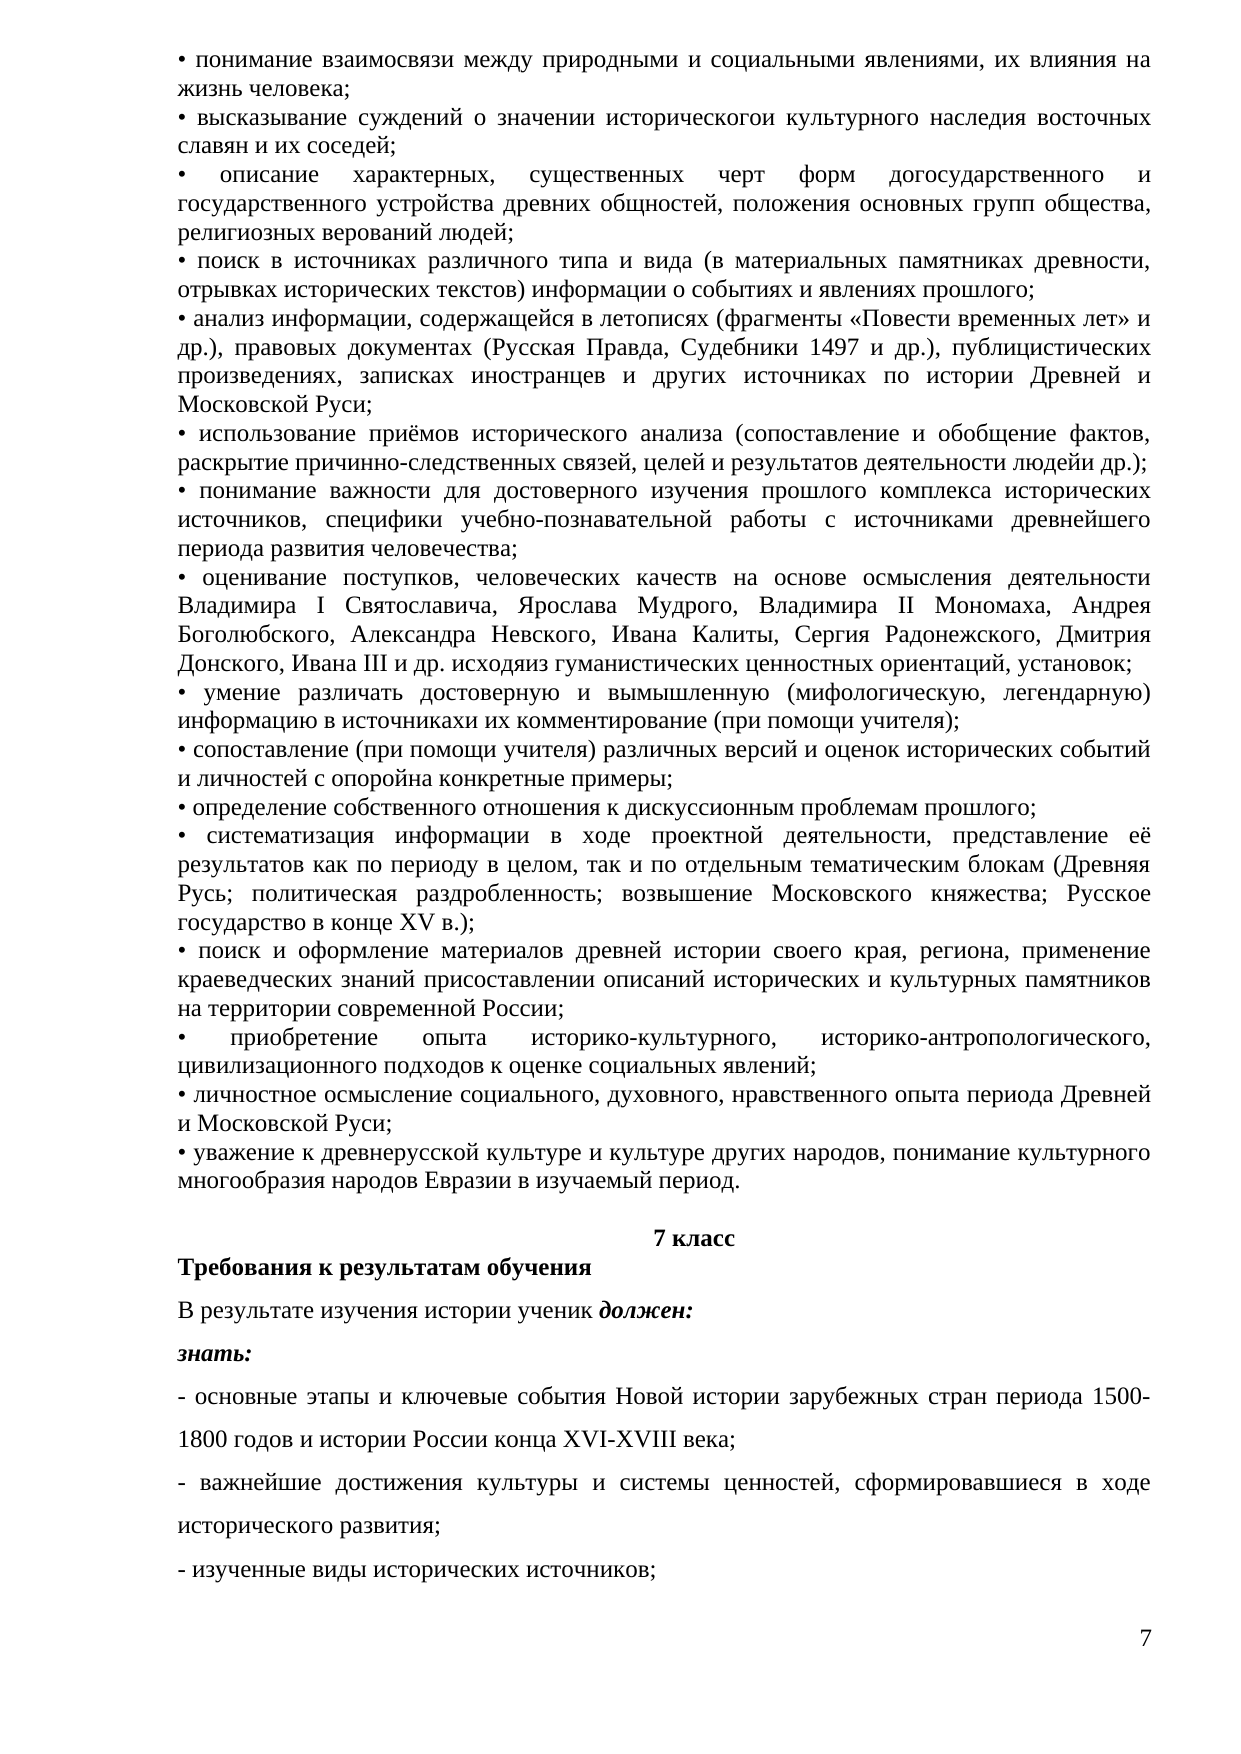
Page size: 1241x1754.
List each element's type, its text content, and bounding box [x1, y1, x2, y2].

text • личностное осмысление социального, духовного, нравственного опыта периода Древней и Московской Руси; [177, 1079, 1152, 1137]
text • понимание взаимосвязи между природными и социальными явлениями, их влияния на жизнь человека; [177, 44, 1152, 102]
text • систематизация информации в ходе проектной деятельности, представление её результатов как по периоду в целом, так и по отдельным тематическим блокам (Древняя Русь; политическая раздробленность; возвышение Московского княжества; Русское государство в конце XV в.); [177, 821, 1152, 936]
text В результате изучения истории ученик должен: [177, 1295, 1152, 1324]
text - изученные виды исторических источников; [177, 1554, 1152, 1582]
text • анализ информации, содержащейся в летописях (фрагменты «Повести временных лет» и др.), правовых документах (Русская Правда, Судебники 1497 и др.), публицистических произведениях, записках иностранцев и других источниках по истории Древней и Московской Руси; [177, 303, 1152, 418]
text 7 класс [177, 1223, 1152, 1252]
text • уважение к древнерусской культуре и культуре других народов, понимание культурного многообразия народов Евразии в изучаемый период. [177, 1137, 1152, 1194]
text • умение различать достоверную и вымышленную (мифологическую, легендарную) информацию в источникахи их комментирование (при помощи учителя); [177, 677, 1152, 734]
text • описание характерных, существенных черт форм догосударственного и государственного устройства древних общностей, положения основных групп общества, религиозных верований людей; [177, 159, 1152, 246]
text • приобретение опыта историко-культурного, историко-антропологического, цивилизационного подходов к оценке социальных явлений; [177, 1022, 1152, 1079]
text • высказывание суждений о значении историческогои культурного наследия восточных славян и их соседей; [177, 102, 1152, 159]
text • понимание важности для достоверного изучения прошлого комплекса исторических источников, специфики учебно-познавательной работы с источниками древнейшего периода развития человечества; [177, 476, 1152, 562]
text Требования к результатам обучения [177, 1252, 1152, 1281]
text - основные этапы и ключевые события Новой истории зарубежных стран периода 1500-1800 годов и истории России конца XVI-XVIII века; [177, 1381, 1152, 1453]
text • определение собственного отношения к дискуссионным проблемам прошлого; [177, 792, 1152, 821]
text • оценивание поступков, человеческих качеств на основе осмысления деятельности Владимира I Святославича, Ярослава Мудрого, Владимира II Мономаха, Андрея Боголюбского, Александра Невского, Ивана Калиты, Сергия Радонежского, Дмитрия Донского, Ивана III и др. исходяиз гуманистических ценностных ориентаций, установок; [177, 562, 1152, 677]
text • поиск и оформление материалов древней истории своего края, региона, применение краеведческих знаний присоставлении описаний исторических и культурных памятников на территории современной России; [177, 936, 1152, 1022]
text • поиск в источниках различного типа и вида (в материальных памятниках древности, отрывках исторических текстов) информации о событиях и явлениях прошлого; [177, 246, 1152, 303]
text • сопоставление (при помощи учителя) различных версий и оценок исторических событий и личностей с опоройна конкретные примеры; [177, 734, 1152, 792]
text • использование приёмов исторического анализа (сопоставление и обобщение фактов, раскрытие причинно-следственных связей, целей и результатов деятельности людейи др.); [177, 418, 1152, 476]
text - важнейшие достижения культуры и системы ценностей, сформировавшиеся в ходе исторического развития; [177, 1467, 1152, 1539]
text знать: [177, 1338, 1152, 1367]
